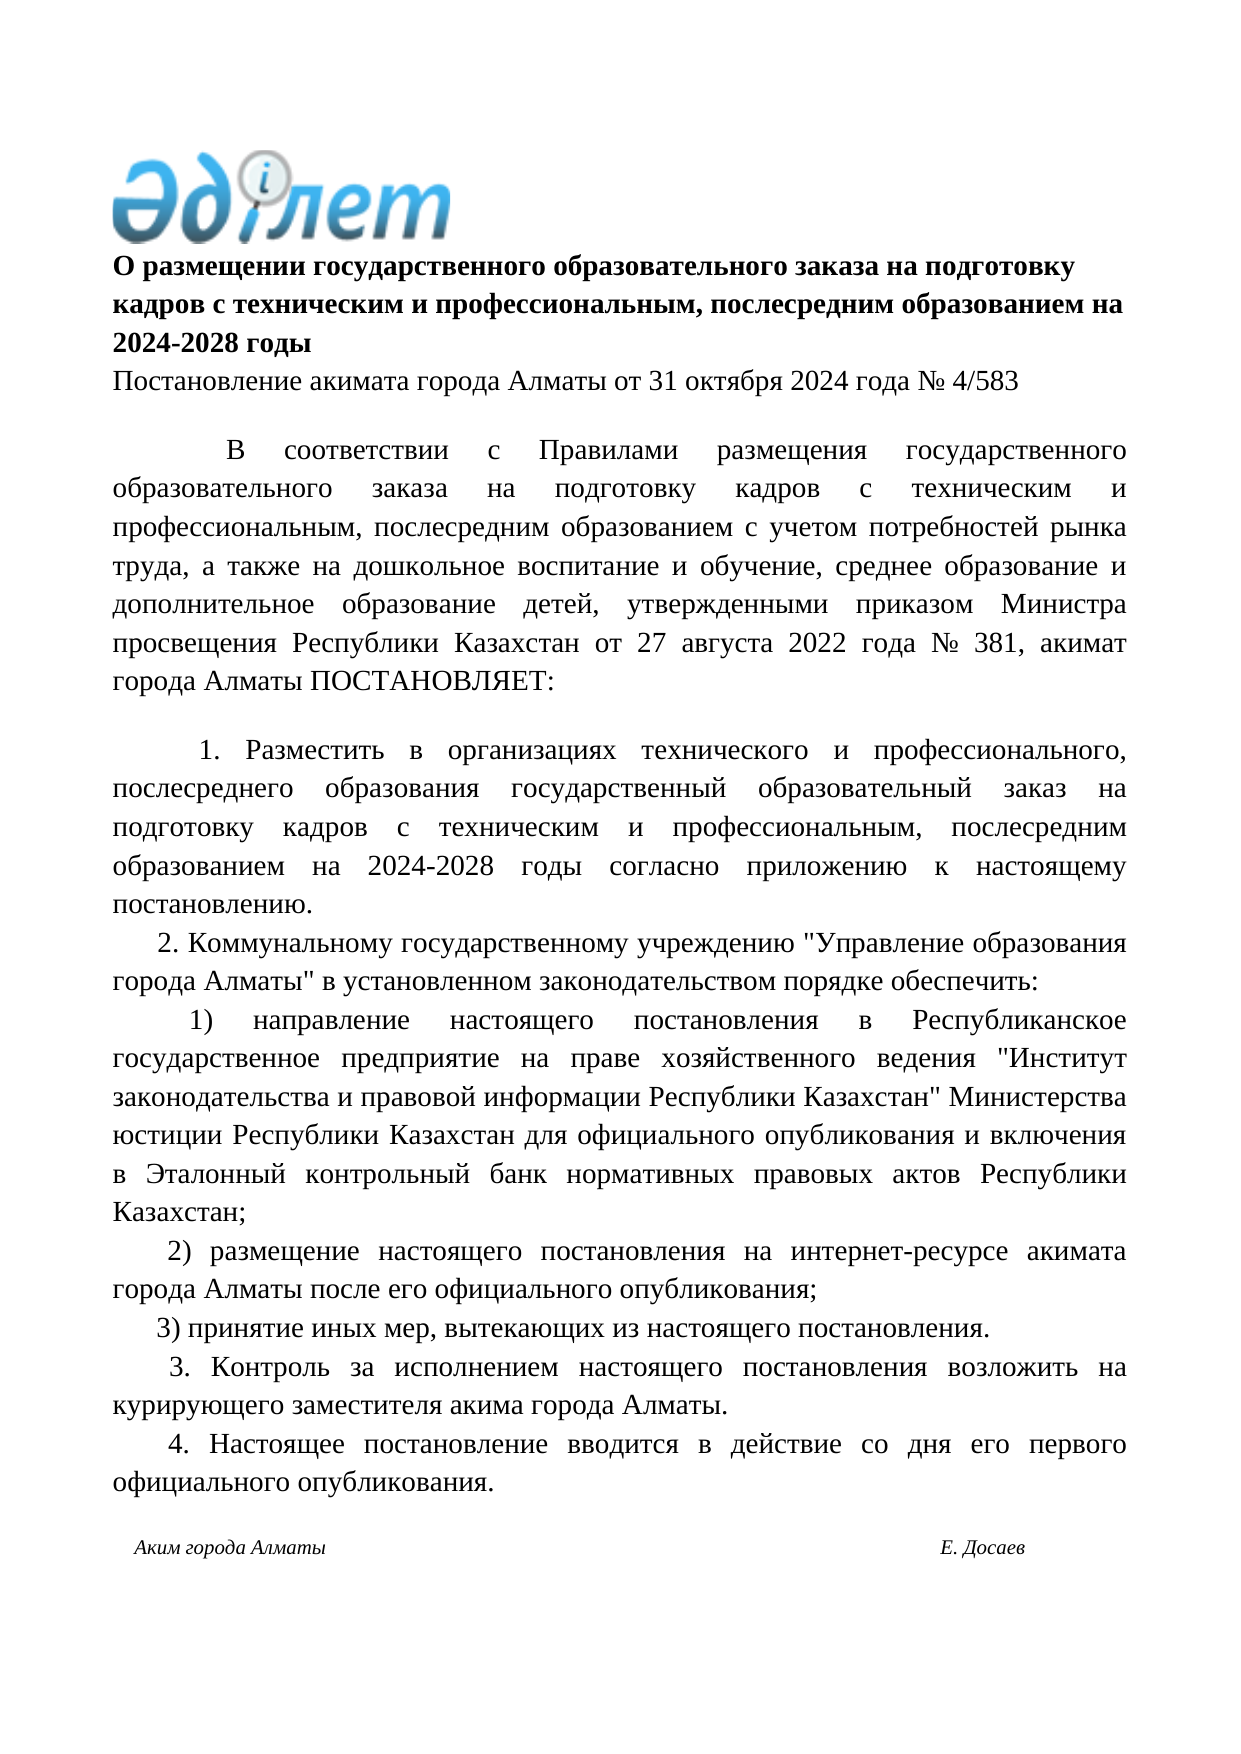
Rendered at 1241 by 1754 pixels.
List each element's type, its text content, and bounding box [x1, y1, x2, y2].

text 1. Разместить в организациях технического и профессионального, послесреднего образования государственный образовательный заказ на подготовку кадров с техническим и профессиональным, послесредним образованием на 2024-2028 годы согласно приложению к настоящему постановлению. [112, 732, 1128, 920]
text О размещении государственного образовательного заказа на подготовку кадров с техническим и профессиональным, послесредним образованием на 2024-2028 годы [112, 248, 1128, 358]
picture [112, 150, 451, 244]
text Постановление акимата города Алматы от 31 октября 2024 года № 4/583 [112, 363, 1128, 397]
text 2) размещение настоящего постановления на интернет-ресурсе акимата города Алматы после его официального опубликования; [112, 1233, 1128, 1305]
text 3) принятие иных мер, вытекающих из настоящего постановления. [112, 1310, 1128, 1344]
text В соответствии с Правилами размещения государственного образовательного заказа на подготовку кадров с техническим и профессиональным, послесредним образованием с учетом потребностей рынка труда, а также на дошкольное воспитание и обучение, среднее образование и дополнительное образование детей, утвержденными приказом Министра просвещения Республики Казахстан от 27 августа 2022 года № 381, акимат города Алматы ПОСТАНОВЛЯЕТ: [112, 432, 1128, 697]
table_header Е. Досаев [939, 1533, 1240, 1564]
table_header Аким города Алматы [101, 1533, 939, 1564]
text 2. Коммунальному государственному учреждению "Управление образования города Алматы" в установленном законодательством порядке обеспечить: [112, 925, 1128, 997]
text 4. Настоящее постановление вводится в действие со дня его первого официального опубликования. [112, 1426, 1128, 1498]
text 3. Контроль за исполнением настоящего постановления возложить на курирующего заместителя акима города Алматы. [112, 1349, 1128, 1421]
text 1) направление настоящего постановления в Республиканское государственное предприятие на праве хозяйственного ведения "Институт законодательства и правовой информации Республики Казахстан" Министерства юстиции Республики Казахстан для официального опубликования и включения в Эталонный контрольный банк нормативных правовых актов Республики Казахстан; [112, 1002, 1128, 1228]
